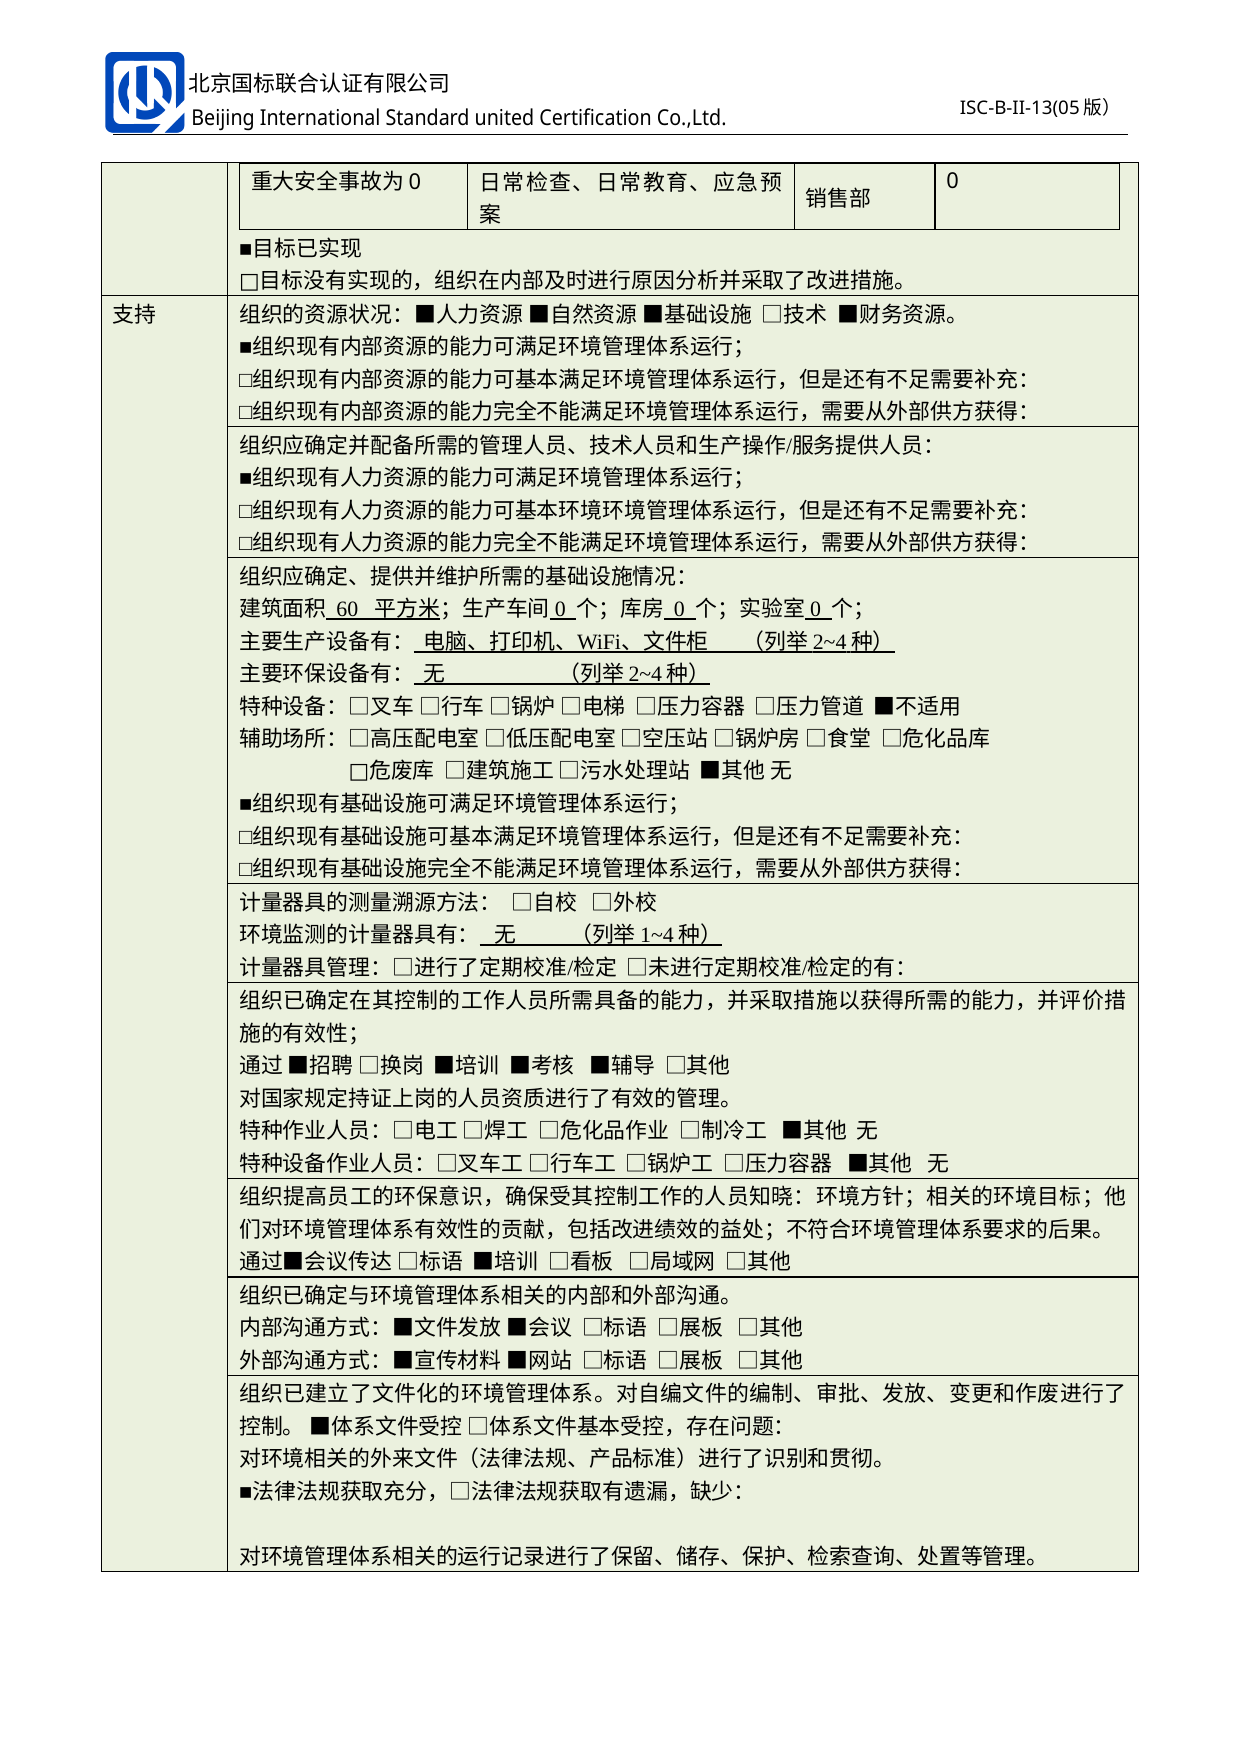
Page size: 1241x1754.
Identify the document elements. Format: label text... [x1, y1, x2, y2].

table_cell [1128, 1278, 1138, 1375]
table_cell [936, 164, 1119, 229]
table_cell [795, 164, 934, 229]
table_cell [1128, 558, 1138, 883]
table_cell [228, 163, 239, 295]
picture [105, 52, 185, 133]
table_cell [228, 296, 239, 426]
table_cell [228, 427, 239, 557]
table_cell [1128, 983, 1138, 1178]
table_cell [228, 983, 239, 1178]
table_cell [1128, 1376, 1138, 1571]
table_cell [1120, 163, 1138, 295]
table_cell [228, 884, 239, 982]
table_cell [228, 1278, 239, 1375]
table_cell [240, 164, 467, 229]
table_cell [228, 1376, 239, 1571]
table_cell 支持 [102, 296, 227, 1571]
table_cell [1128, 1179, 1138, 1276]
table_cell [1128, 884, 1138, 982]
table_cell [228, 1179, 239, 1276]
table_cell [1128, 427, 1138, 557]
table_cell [468, 164, 794, 229]
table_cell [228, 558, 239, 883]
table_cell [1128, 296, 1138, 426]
